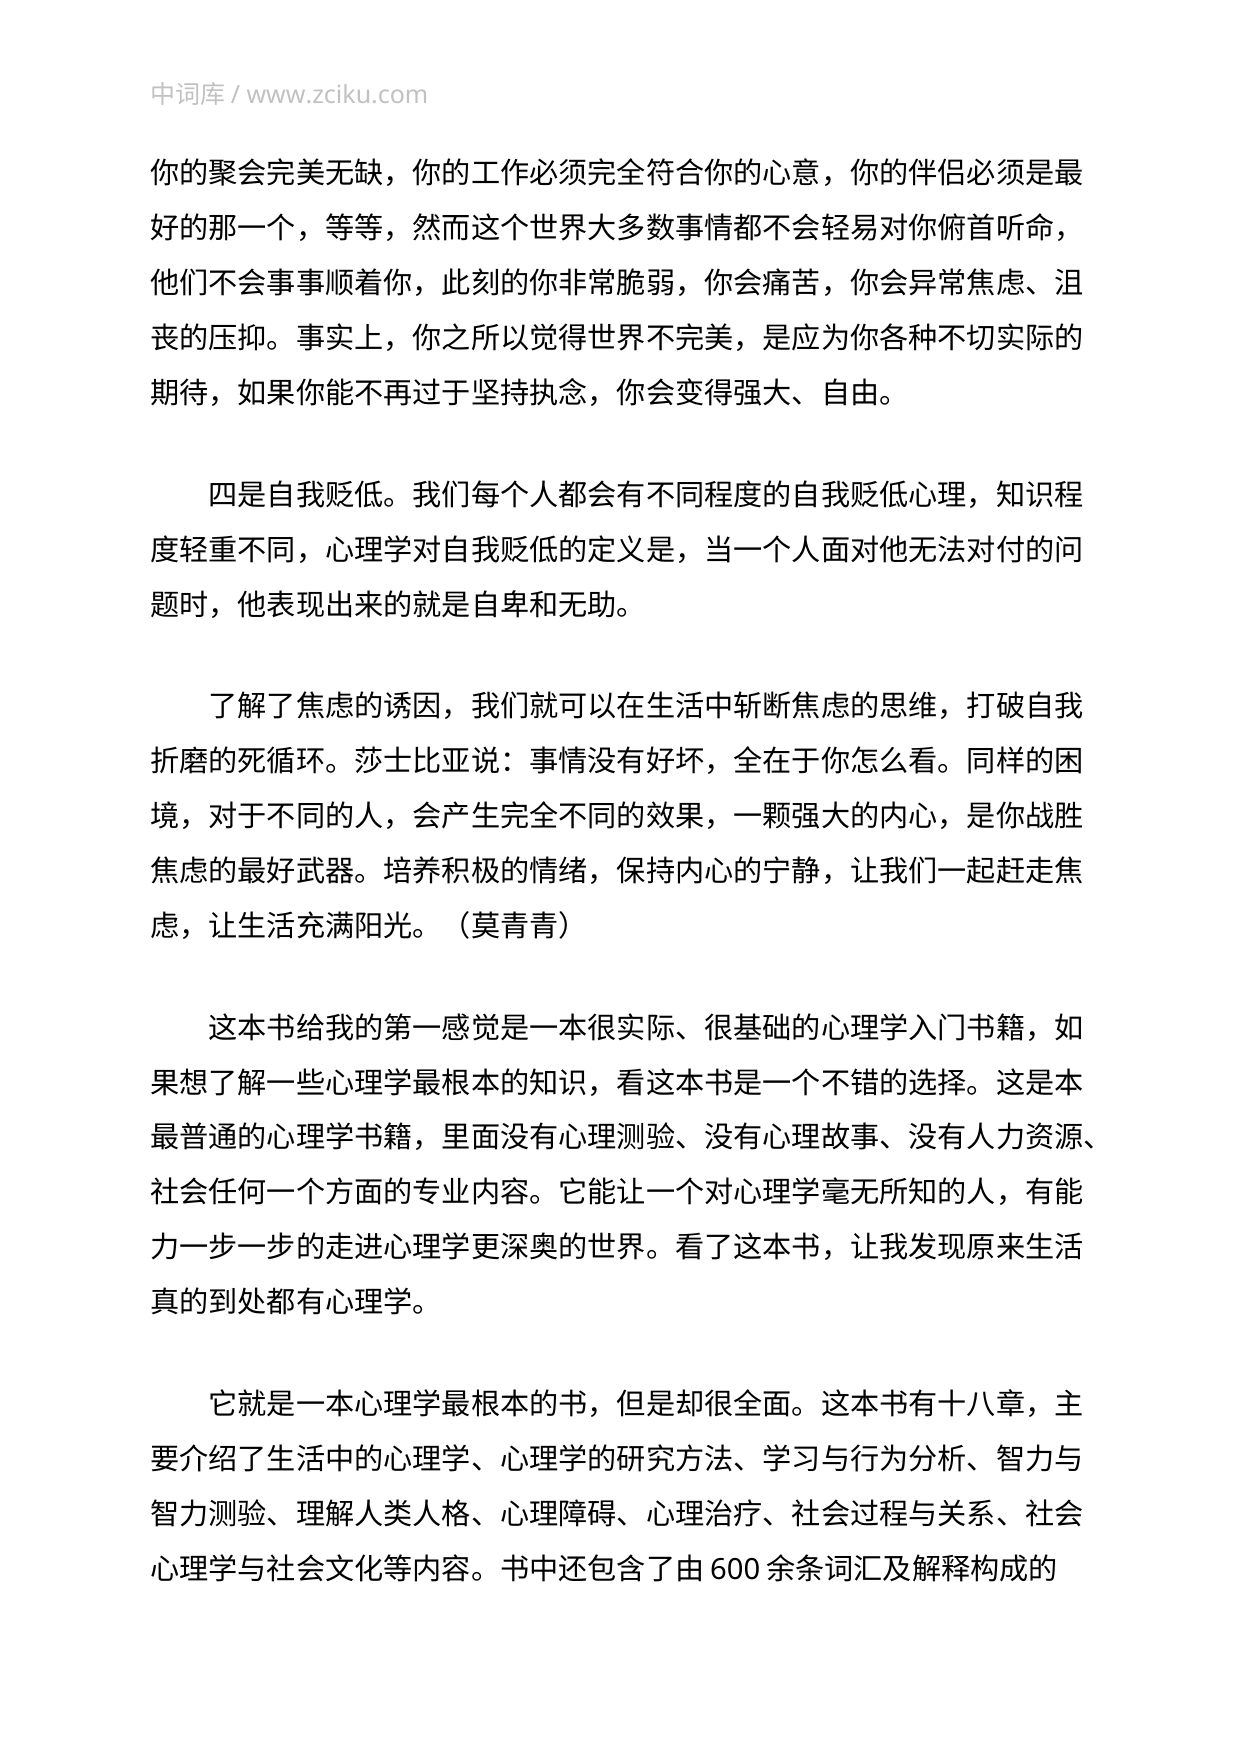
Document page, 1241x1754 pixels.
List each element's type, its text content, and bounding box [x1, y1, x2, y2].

text 了解了焦虑的诱因，我们就可以在生活中斩断焦虑的思维，打破自我折磨的死循环。莎士比亚说：事情没有好坏，全在于你怎么看。同样的困境，对于不同的人，会产生完全不同的效果，一颗强大的内心，是你战胜焦虑的最好武器。培养积极的情绪，保持内心的宁静，让我们一起赶走焦虑，让生活充满阳光。（莫青青） [150, 683, 1090, 945]
text 这本书给我的第一感觉是一本很实际、很基础的心理学入门书籍，如果想了解一些心理学最根本的知识，看这本书是一个不错的选择。这是本最普通的心理学书籍，里面没有心理测验、没有心理故事、没有人力资源、社会任何一个方面的专业内容。它能让一个对心理学毫无所知的人，有能力一步一步的走进心理学更深奥的世界。看了这本书，让我发现原来生活真的到处都有心理学。 [150, 1004, 1090, 1321]
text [150, 150, 1090, 412]
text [150, 1381, 1090, 1588]
text 四是自我贬低。我们每个人都会有不同程度的自我贬低心理，知识程度轻重不同，心理学对自我贬低的定义是，当一个人面对他无法对付的问题时，他表现出来的就是自卑和无助。 [150, 471, 1090, 623]
